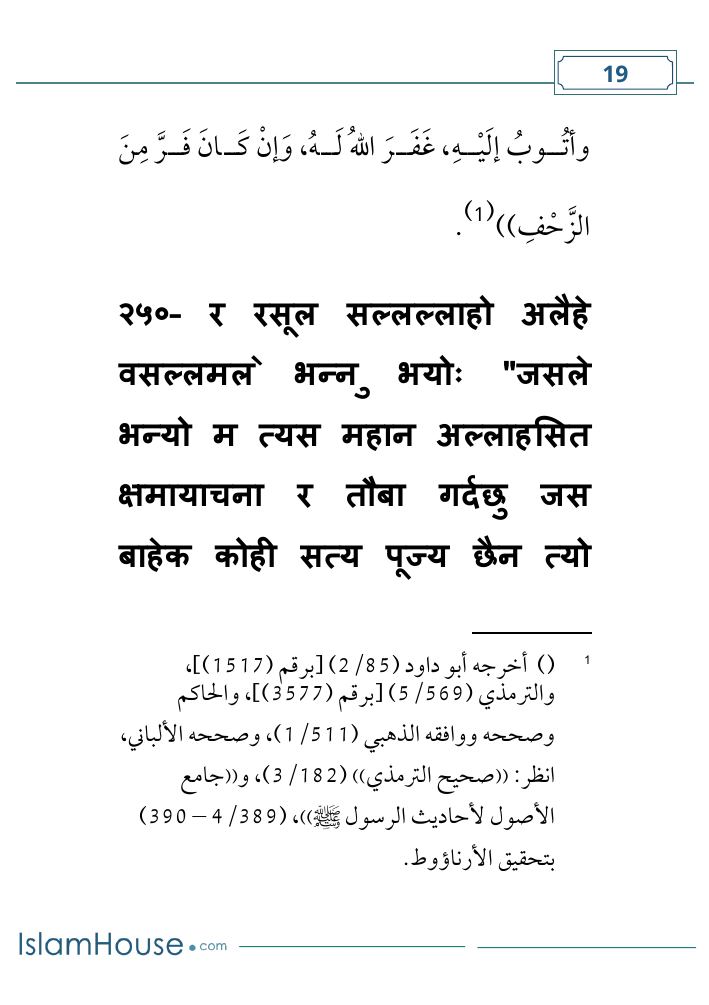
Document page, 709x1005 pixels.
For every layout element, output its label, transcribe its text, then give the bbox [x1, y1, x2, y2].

picture [12, 928, 466, 961]
text २५०– र रसूल सल्लल्लाहो अलैहे वसल्लमले भन्नु भयोः "जसले भन्यो म त्यस महान अल्लाहसित क्षमायाचना र तौबा गर्दछु जस बाहेक कोही सत्य पूज्य छैन त्यो नै सर्वशक्ति सम्पन्न र अविनाशी छ, त अल्लाह त्यसका समस्त पापहरूलार्इ क्षमा गरिदिन्छ चाहे ती पापहरूमध्ये युद्धबाट पिठ्युँ फर्काएर भाग्नुको पाप पनि किन नहोस्" । ( अबू दाऊद २/८५, हदीस नं. १५१७, तिर्मिजी ५/५६९, हदीस नं. ३५७७, , र हाकिमले पनि वर्णन गरेका छन् र सही पनि भनेका छन् र यस कुरामा जहबीले उनको समर्थन पनि गरेका छन् १/५११, र यसलार्इ अल्बानीले पनि सही भनेका छन्, हेर्नुसः सहीहुत्तिर्मिजी ३/१८२, र जामेउल उसूल लेअहादीसीर्रसूल ४/३८९,३९० अरनाऊतले अनुसंधान गरेको संकलन ) [118, 284, 591, 582]
picture [471, 929, 697, 962]
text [118, 118, 591, 261]
